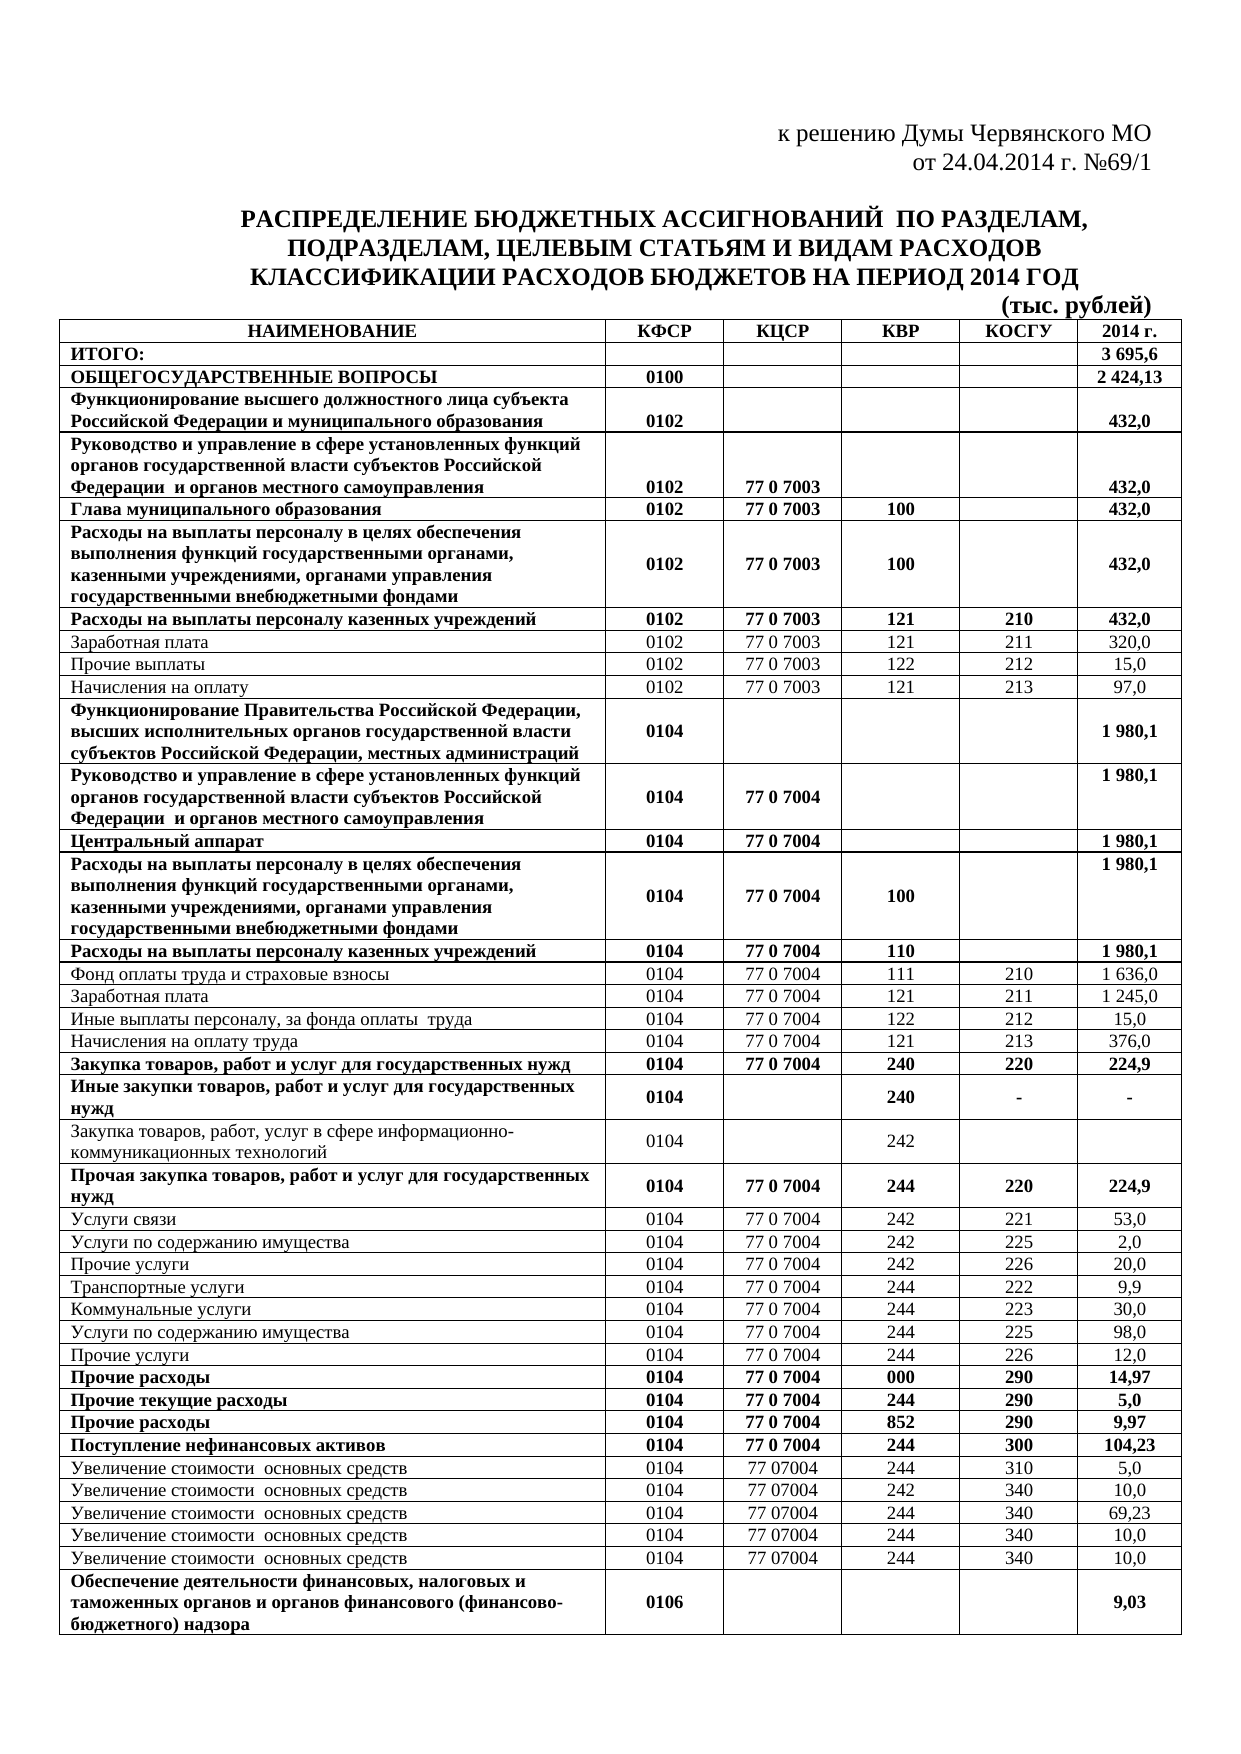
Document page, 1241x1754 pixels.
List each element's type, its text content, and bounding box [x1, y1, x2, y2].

table_cell 0104 [606, 1344, 723, 1365]
table_cell Обеспечение деятельности финансовых, налоговых и таможенных органов и органов финансового (финансово-бюджетного) надзора [60, 1570, 605, 1634]
table_cell 225 [960, 1321, 1077, 1342]
table_header КФСР [606, 320, 723, 342]
table_cell 77 0 7004 [724, 1411, 841, 1433]
table_cell 97,0 [1078, 676, 1181, 697]
table_cell 77 0 7003 [724, 433, 841, 497]
table_cell 10,0 [1078, 1547, 1181, 1568]
table_cell 30,0 [1078, 1298, 1181, 1320]
table_cell [842, 366, 959, 387]
table_cell 242 [842, 1479, 959, 1501]
text к решению Думы Червянского МО [103, 118, 1152, 147]
table_cell 310 [960, 1457, 1077, 1478]
table_cell 53,0 [1078, 1208, 1181, 1229]
table_cell 0104 [606, 1389, 723, 1410]
table_header КЦСР [724, 320, 841, 342]
table_cell 0104 [606, 830, 723, 851]
table_cell Услуги связи [60, 1208, 605, 1229]
table_cell Транспортные услуги [60, 1276, 605, 1297]
table_cell 242 [842, 1253, 959, 1275]
table_cell Поступление нефинансовых активов [60, 1434, 605, 1456]
table_cell 77 07004 [724, 1524, 841, 1546]
table_cell 0104 [606, 963, 723, 984]
table_cell 220 [960, 1164, 1077, 1207]
table_cell 122 [842, 1008, 959, 1029]
table_cell 0104 [606, 853, 723, 939]
table_cell 210 [960, 608, 1077, 629]
table_cell - [960, 1075, 1077, 1118]
table_cell 5,0 [1078, 1389, 1181, 1410]
table_cell 0104 [606, 1075, 723, 1118]
table_cell 244 [842, 1434, 959, 1456]
table_cell [724, 343, 841, 364]
table_cell 0102 [606, 653, 723, 675]
table_header КВР [842, 320, 959, 342]
table_cell 0104 [606, 1457, 723, 1478]
table_cell Заработная плата [60, 985, 605, 1007]
text от 24.04.2014 г. №69/1 [103, 147, 1152, 176]
table_cell Закупка товаров, работ и услуг для государственных нужд [60, 1053, 605, 1074]
table_cell 0104 [606, 1321, 723, 1342]
table_cell Глава муниципального образования [60, 498, 605, 520]
table_cell [960, 521, 1077, 607]
table_cell 121 [842, 608, 959, 629]
table_cell 0104 [606, 940, 723, 961]
table_cell 77 0 7004 [724, 963, 841, 984]
table_cell Увеличение стоимости основных средств [60, 1502, 605, 1523]
table_cell 0102 [606, 433, 723, 497]
table_cell Коммунальные услуги [60, 1298, 605, 1320]
table_cell Закупка товаров, работ, услуг в сфере информационно-коммуникационных технологий [60, 1120, 605, 1163]
table_cell 244 [842, 1344, 959, 1365]
table_cell 0102 [606, 498, 723, 520]
table_cell 2,0 [1078, 1231, 1181, 1252]
text (тыс. рублей) [177, 291, 1152, 319]
table_cell 1 980,1 [1078, 940, 1181, 961]
table_cell [842, 433, 959, 497]
table_cell 0104 [606, 1030, 723, 1052]
table_cell [842, 1570, 959, 1634]
table_cell 340 [960, 1547, 1077, 1568]
table_cell 0104 [606, 1164, 723, 1207]
table_cell 0104 [606, 1502, 723, 1523]
table_cell ИТОГО: [60, 343, 605, 364]
table_cell Прочие расходы [60, 1366, 605, 1388]
table_cell 222 [960, 1276, 1077, 1297]
table_cell 77 0 7004 [724, 1366, 841, 1388]
table_cell [606, 343, 723, 364]
table_cell Прочая закупка товаров, работ и услуг для государственных нужд [60, 1164, 605, 1207]
table_cell 10,0 [1078, 1479, 1181, 1501]
table_cell 1 245,0 [1078, 985, 1181, 1007]
table_cell 121 [842, 985, 959, 1007]
table_cell 212 [960, 653, 1077, 675]
table_cell 340 [960, 1502, 1077, 1523]
table_cell Руководство и управление в сфере установленных функций органов государственной власти субъектов Российской Федерации и органов местного самоуправления [60, 764, 605, 829]
table_cell 0104 [606, 764, 723, 829]
table_cell 9,9 [1078, 1276, 1181, 1297]
table_cell 111 [842, 963, 959, 984]
table_cell 100 [842, 521, 959, 607]
table_cell [842, 388, 959, 431]
table_cell Услуги по содержанию имущества [60, 1231, 605, 1252]
table_cell 211 [960, 631, 1077, 652]
table_cell 211 [960, 985, 1077, 1007]
table_cell 9,03 [1078, 1570, 1181, 1634]
table_cell 210 [960, 963, 1077, 984]
table_cell 224,9 [1078, 1164, 1181, 1207]
table_cell 1 980,1 [1078, 853, 1181, 939]
table_cell 244 [842, 1321, 959, 1342]
text РАСПРЕДЕЛЕНИЕ БЮДЖЕТНЫХ АССИГНОВАНИЙ ПО РАЗДЕЛАМ, ПОДРАЗДЕЛАМ, ЦЕЛЕВЫМ СТАТЬЯМ И ВИДАМ РАСХОДОВ КЛАССИФИКАЦИИ РАСХОДОВ БЮДЖЕТОВ НА ПЕРИОД 2014 ГОД [177, 204, 1152, 291]
table_cell 1 980,1 [1078, 764, 1181, 829]
table_cell Увеличение стоимости основных средств [60, 1457, 605, 1478]
table_cell 77 0 7004 [724, 1231, 841, 1252]
table_cell [960, 853, 1077, 939]
table_cell 290 [960, 1389, 1077, 1410]
table_cell 0104 [606, 1231, 723, 1252]
table_cell 432,0 [1078, 388, 1181, 431]
table_header 2014 г. [1078, 320, 1181, 342]
table_cell 0104 [606, 1008, 723, 1029]
table_cell 244 [842, 1164, 959, 1207]
table_cell 320,0 [1078, 631, 1181, 652]
table_cell 77 0 7004 [724, 1434, 841, 1456]
table_cell [724, 1570, 841, 1634]
table_cell 242 [842, 1208, 959, 1229]
table_cell 0104 [606, 1208, 723, 1229]
table_cell [1078, 1120, 1181, 1163]
table_cell 77 0 7004 [724, 1344, 841, 1365]
table_cell 220 [960, 1053, 1077, 1074]
table_cell 0104 [606, 1479, 723, 1501]
table_cell 121 [842, 676, 959, 697]
table_cell 300 [960, 1434, 1077, 1456]
table_cell 212 [960, 1008, 1077, 1029]
table_cell 242 [842, 1231, 959, 1252]
table_cell 852 [842, 1411, 959, 1433]
table_cell 290 [960, 1411, 1077, 1433]
table_cell [724, 388, 841, 431]
table_cell Расходы на выплаты персоналу казенных учреждений [60, 940, 605, 961]
table_cell 77 0 7004 [724, 985, 841, 1007]
table_cell Расходы на выплаты персоналу в целях обеспечения выполнения функций государственными органами, казенными учреждениями, органами управления государственными внебюджетными фондами [60, 853, 605, 939]
table_cell [842, 699, 959, 763]
table_cell 213 [960, 676, 1077, 697]
table_cell 242 [842, 1120, 959, 1163]
table_cell [842, 764, 959, 829]
table_cell 77 0 7003 [724, 608, 841, 629]
table_cell 77 0 7004 [724, 1008, 841, 1029]
table_cell 244 [842, 1298, 959, 1320]
table_cell 77 0 7003 [724, 521, 841, 607]
table_cell [960, 1570, 1077, 1634]
table_cell 0102 [606, 631, 723, 652]
table_cell 226 [960, 1253, 1077, 1275]
table_cell [960, 830, 1077, 851]
table_cell 77 0 7004 [724, 1298, 841, 1320]
table_cell 0104 [606, 1253, 723, 1275]
table_cell 0104 [606, 1434, 723, 1456]
table_cell 77 0 7004 [724, 940, 841, 961]
table_cell - [1078, 1075, 1181, 1118]
table_cell 0104 [606, 699, 723, 763]
table_cell 0104 [606, 1298, 723, 1320]
table_cell [960, 388, 1077, 431]
table_cell Увеличение стоимости основных средств [60, 1479, 605, 1501]
table_cell 98,0 [1078, 1321, 1181, 1342]
table_cell Прочие услуги [60, 1253, 605, 1275]
table_cell 226 [960, 1344, 1077, 1365]
table_cell 432,0 [1078, 433, 1181, 497]
table_cell [960, 366, 1077, 387]
table_cell [960, 1120, 1077, 1163]
table_cell 432,0 [1078, 498, 1181, 520]
table_cell 290 [960, 1366, 1077, 1388]
table_cell 0102 [606, 608, 723, 629]
table_cell 3 695,6 [1078, 343, 1181, 364]
table_cell 77 0 7004 [724, 830, 841, 851]
table_cell 240 [842, 1075, 959, 1118]
table_cell 000 [842, 1366, 959, 1388]
table_cell 77 0 7004 [724, 1030, 841, 1052]
table_cell 0104 [606, 1547, 723, 1568]
table_cell [960, 764, 1077, 829]
table_cell [724, 366, 841, 387]
table_cell 77 0 7003 [724, 653, 841, 675]
table_cell 69,23 [1078, 1502, 1181, 1523]
table_cell 14,97 [1078, 1366, 1181, 1388]
table_cell Начисления на оплату [60, 676, 605, 697]
table_cell 0102 [606, 388, 723, 431]
table_cell Расходы на выплаты персоналу в целях обеспечения выполнения функций государственными органами, казенными учреждениями, органами управления государственными внебюджетными фондами [60, 521, 605, 607]
table_cell [960, 343, 1077, 364]
table_cell 223 [960, 1298, 1077, 1320]
table_cell 77 0 7003 [724, 631, 841, 652]
table_cell 213 [960, 1030, 1077, 1052]
table_cell 0104 [606, 1366, 723, 1388]
table_cell 15,0 [1078, 653, 1181, 675]
table_cell [724, 1075, 841, 1118]
table_cell 0104 [606, 985, 723, 1007]
table_cell 77 0 7004 [724, 1053, 841, 1074]
table_cell 1 980,1 [1078, 699, 1181, 763]
table_cell Центральный аппарат [60, 830, 605, 851]
table_cell [842, 343, 959, 364]
table_cell 1 980,1 [1078, 830, 1181, 851]
table_cell 77 0 7003 [724, 498, 841, 520]
table_cell 121 [842, 631, 959, 652]
table_cell Руководство и управление в сфере установленных функций органов государственной власти субъектов Российской Федерации и органов местного самоуправления [60, 433, 605, 497]
table_cell 121 [842, 1030, 959, 1052]
table_cell 5,0 [1078, 1457, 1181, 1478]
table_cell 244 [842, 1276, 959, 1297]
table_cell [724, 1120, 841, 1163]
table_cell Функционирование высшего должностного лица субъекта Российской Федерации и муниципального образования [60, 388, 605, 431]
table_cell 77 0 7004 [724, 1253, 841, 1275]
table_cell [842, 830, 959, 851]
table_cell Прочие расходы [60, 1411, 605, 1433]
table_cell 110 [842, 940, 959, 961]
table_cell 77 0 7004 [724, 1208, 841, 1229]
table_cell Иные выплаты персоналу, за фонда оплаты труда [60, 1008, 605, 1029]
table_cell ОБЩЕГОСУДАРСТВЕННЫЕ ВОПРОСЫ [60, 366, 605, 387]
table_cell 77 07004 [724, 1547, 841, 1568]
table_cell 2 424,13 [1078, 366, 1181, 387]
table_cell Услуги по содержанию имущества [60, 1321, 605, 1342]
table_cell 0102 [606, 521, 723, 607]
table_cell 0104 [606, 1053, 723, 1074]
table_cell Иные закупки товаров, работ и услуг для государственных нужд [60, 1075, 605, 1118]
table_cell Увеличение стоимости основных средств [60, 1524, 605, 1546]
table_cell Заработная плата [60, 631, 605, 652]
table_cell Прочие выплаты [60, 653, 605, 675]
table_header КОСГУ [960, 320, 1077, 342]
table_cell 340 [960, 1524, 1077, 1546]
table_cell 77 0 7004 [724, 1164, 841, 1207]
table_cell 0104 [606, 1120, 723, 1163]
table_cell 1 636,0 [1078, 963, 1181, 984]
table_cell 224,9 [1078, 1053, 1181, 1074]
table_cell Фонд оплаты труда и страховые взносы [60, 963, 605, 984]
table_cell 376,0 [1078, 1030, 1181, 1052]
table_cell 77 07004 [724, 1502, 841, 1523]
table_cell 0106 [606, 1570, 723, 1634]
table_cell [724, 699, 841, 763]
table_cell 77 0 7004 [724, 853, 841, 939]
table_cell 77 07004 [724, 1479, 841, 1501]
table_cell 100 [842, 498, 959, 520]
table_cell [960, 433, 1077, 497]
table_cell 244 [842, 1502, 959, 1523]
table_cell 104,23 [1078, 1434, 1181, 1456]
table_cell Функционирование Правительства Российской Федерации, высших исполнительных органов государственной власти субъектов Российской Федерации, местных администраций [60, 699, 605, 763]
table_cell 0104 [606, 1411, 723, 1433]
table_cell [960, 498, 1077, 520]
table_cell 77 0 7004 [724, 1389, 841, 1410]
table_cell 10,0 [1078, 1524, 1181, 1546]
table_cell 100 [842, 853, 959, 939]
table_cell 432,0 [1078, 521, 1181, 607]
table_cell Прочие текущие расходы [60, 1389, 605, 1410]
table_cell 244 [842, 1389, 959, 1410]
table_cell 77 0 7003 [724, 676, 841, 697]
table_cell Начисления на оплату труда [60, 1030, 605, 1052]
table_cell 77 07004 [724, 1457, 841, 1478]
table_cell 240 [842, 1053, 959, 1074]
table_cell 432,0 [1078, 608, 1181, 629]
table_cell 77 0 7004 [724, 1321, 841, 1342]
table_cell [960, 940, 1077, 961]
table_cell 122 [842, 653, 959, 675]
table_cell 77 0 7004 [724, 1276, 841, 1297]
table_cell 244 [842, 1547, 959, 1568]
table_cell Расходы на выплаты персоналу казенных учреждений [60, 608, 605, 629]
table_cell 0104 [606, 1524, 723, 1546]
table_cell Увеличение стоимости основных средств [60, 1547, 605, 1568]
table_cell 244 [842, 1524, 959, 1546]
table_cell 340 [960, 1479, 1077, 1501]
table_cell 244 [842, 1457, 959, 1478]
table_header НАИМЕНОВАНИЕ [60, 320, 605, 342]
table_cell 9,97 [1078, 1411, 1181, 1433]
table_cell 12,0 [1078, 1344, 1181, 1365]
table_cell 0104 [606, 1276, 723, 1297]
table_cell 0100 [606, 366, 723, 387]
table_cell 225 [960, 1231, 1077, 1252]
table_cell Прочие услуги [60, 1344, 605, 1365]
table_cell 20,0 [1078, 1253, 1181, 1275]
table_cell 0102 [606, 676, 723, 697]
table_cell [960, 699, 1077, 763]
table_cell 15,0 [1078, 1008, 1181, 1029]
table_cell 221 [960, 1208, 1077, 1229]
table_cell 77 0 7004 [724, 764, 841, 829]
